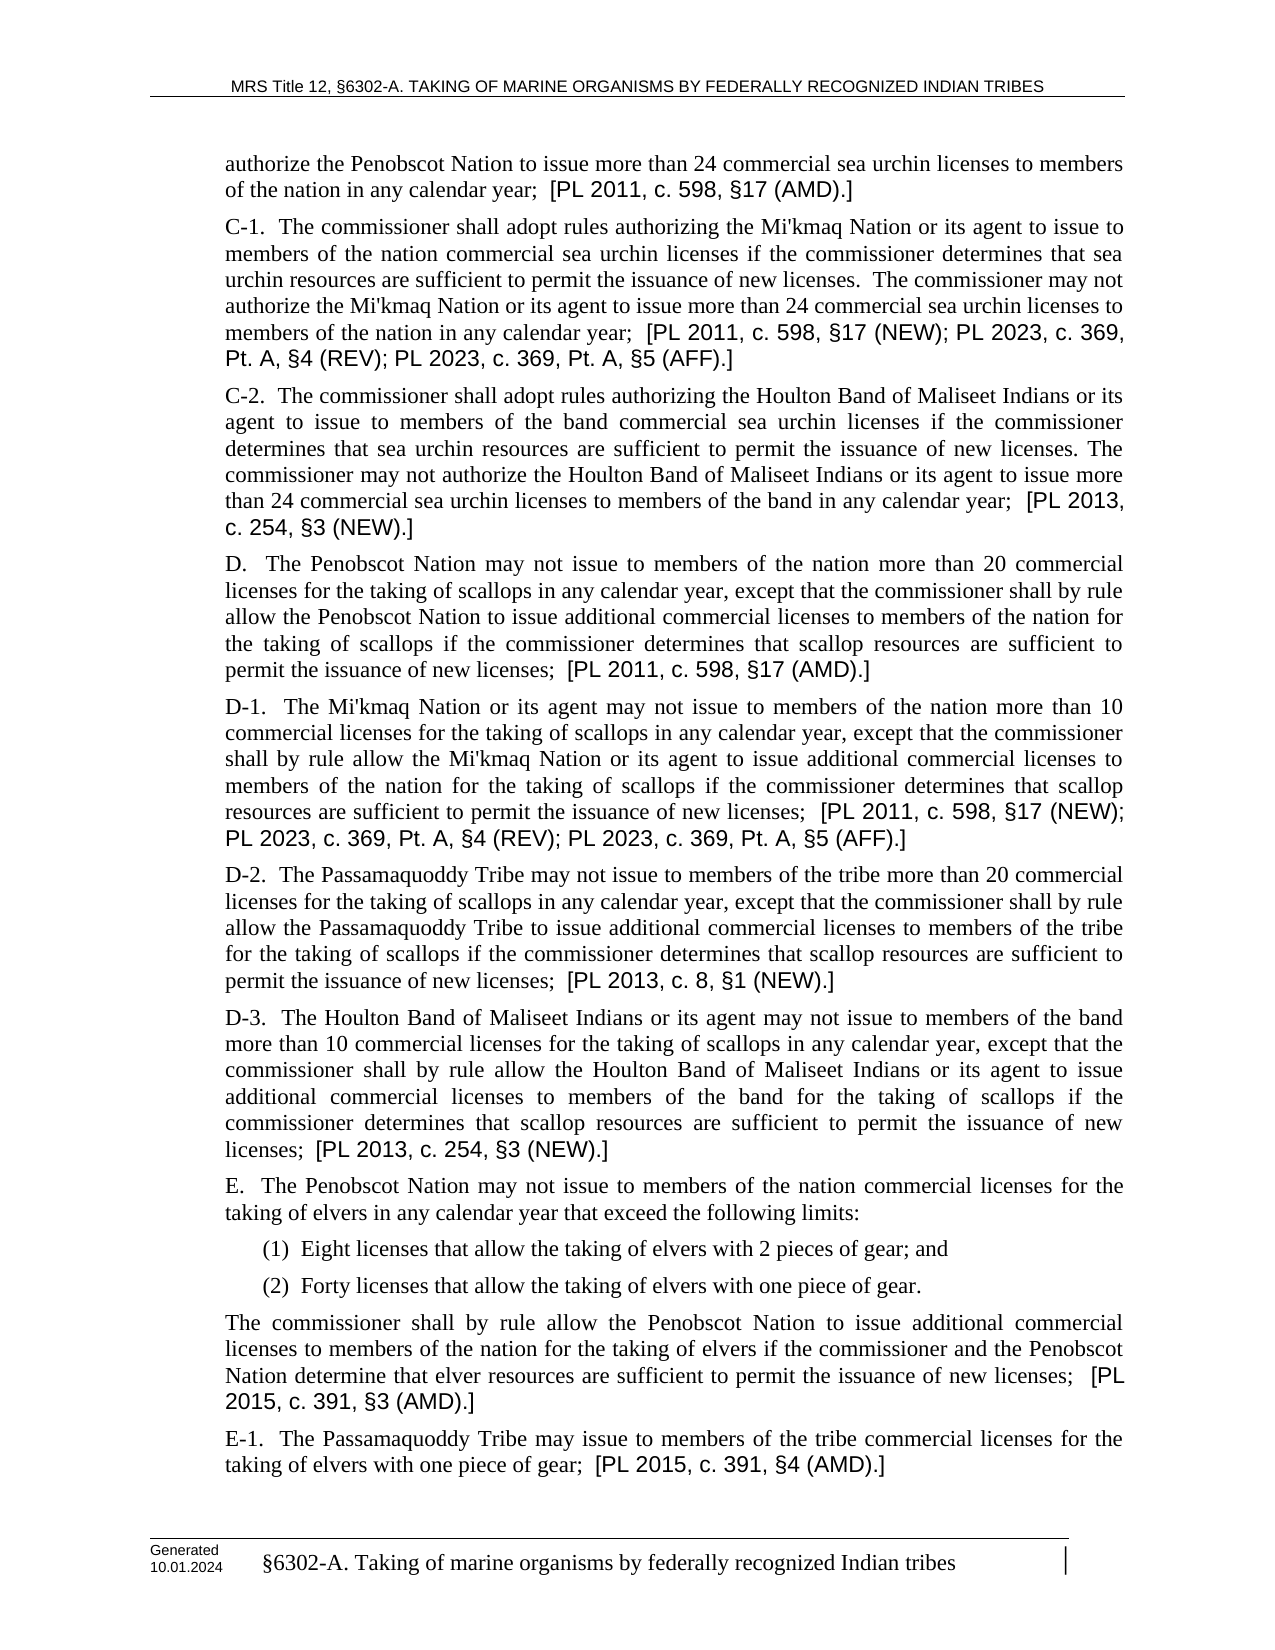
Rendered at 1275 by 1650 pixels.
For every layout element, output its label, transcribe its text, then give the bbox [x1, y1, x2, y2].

text E. The Penobscot Nation may not issue to members of the nation commercial licenses for the taking of elvers in any calendar year that exceed the following limits: [225, 1172, 1125, 1225]
text (2) Forty licenses that allow the taking of elvers with one piece of gear. [262, 1272, 1125, 1299]
text D. The Penobscot Nation may not issue to members of the nation more than 20 commercial licenses for the taking of scallops in any calendar year, except that the commissioner shall by rule allow the Penobscot Nation to issue additional commercial licenses to members of the nation for the taking of scallops if the commissioner determines that scallop resources are sufficient to permit the issuance of new licenses; [PL 2011, c. 598, §17 (AMD).] [225, 551, 1125, 682]
text C-2. The commissioner shall adopt rules authorizing the Houlton Band of Maliseet Indians or its agent to issue to members of the band commercial sea urchin licenses if the commissioner determines that sea urchin resources are sufficient to permit the issuance of new licenses. The commissioner may not authorize the Houlton Band of Maliseet Indians or its agent to issue more than 24 commercial sea urchin licenses to members of the band in any calendar year; [PL 2013, c. 254, §3 (NEW).] [225, 382, 1125, 540]
text D-1. The Mi'kmaq Nation or its agent may not issue to members of the nation more than 10 commercial licenses for the taking of scallops in any calendar year, except that the commissioner shall by rule allow the Mi'kmaq Nation or its agent to issue additional commercial licenses to members of the nation for the taking of scallops if the commissioner determines that scallop resources are sufficient to permit the issuance of new licenses; [PL 2011, c. 598, §17 (NEW); PL 2023, c. 369, Pt. A, §4 (REV); PL 2023, c. 369, Pt. A, §5 (AFF).] [225, 693, 1125, 851]
text E-1. The Passamaquoddy Tribe may issue to members of the tribe commercial licenses for the taking of elvers with one piece of gear; [PL 2015, c. 391, §4 (AMD).] [225, 1425, 1125, 1478]
text D-3. The Houlton Band of Maliseet Indians or its agent may not issue to members of the band more than 10 commercial licenses for the taking of scallops in any calendar year, except that the commissioner shall by rule allow the Houlton Band of Maliseet Indians or its agent to issue additional commercial licenses to members of the band for the taking of scallops if the commissioner determines that scallop resources are sufficient to permit the issuance of new licenses; [PL 2013, c. 254, §3 (NEW).] [225, 1004, 1125, 1162]
text D-2. The Passamaquoddy Tribe may not issue to members of the tribe more than 20 commercial licenses for the taking of scallops in any calendar year, except that the commissioner shall by rule allow the Passamaquoddy Tribe to issue additional commercial licenses to members of the tribe for the taking of scallops if the commissioner determines that scallop resources are sufficient to permit the issuance of new licenses; [PL 2013, c. 8, §1 (NEW).] [225, 861, 1125, 993]
text The commissioner shall by rule allow the Penobscot Nation to issue additional commercial licenses to members of the nation for the taking of elvers if the commissioner and the Penobscot Nation determine that elver resources are sufficient to permit the issuance of new licenses; [PL 2015, c. 391, §3 (AMD).] [225, 1309, 1125, 1414]
text (1) Eight licenses that allow the taking of elvers with 2 pieces of gear; and [262, 1236, 1125, 1262]
text C-1. The commissioner shall adopt rules authorizing the Mi'kmaq Nation or its agent to issue to members of the nation commercial sea urchin licenses if the commissioner determines that sea urchin resources are sufficient to permit the issuance of new licenses. The commissioner may not authorize the Mi'kmaq Nation or its agent to issue more than 24 commercial sea urchin licenses to members of the nation in any calendar year; [PL 2011, c. 598, §17 (NEW); PL 2023, c. 369, Pt. A, §4 (REV); PL 2023, c. 369, Pt. A, §5 (AFF).] [225, 213, 1125, 371]
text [225, 150, 1125, 203]
